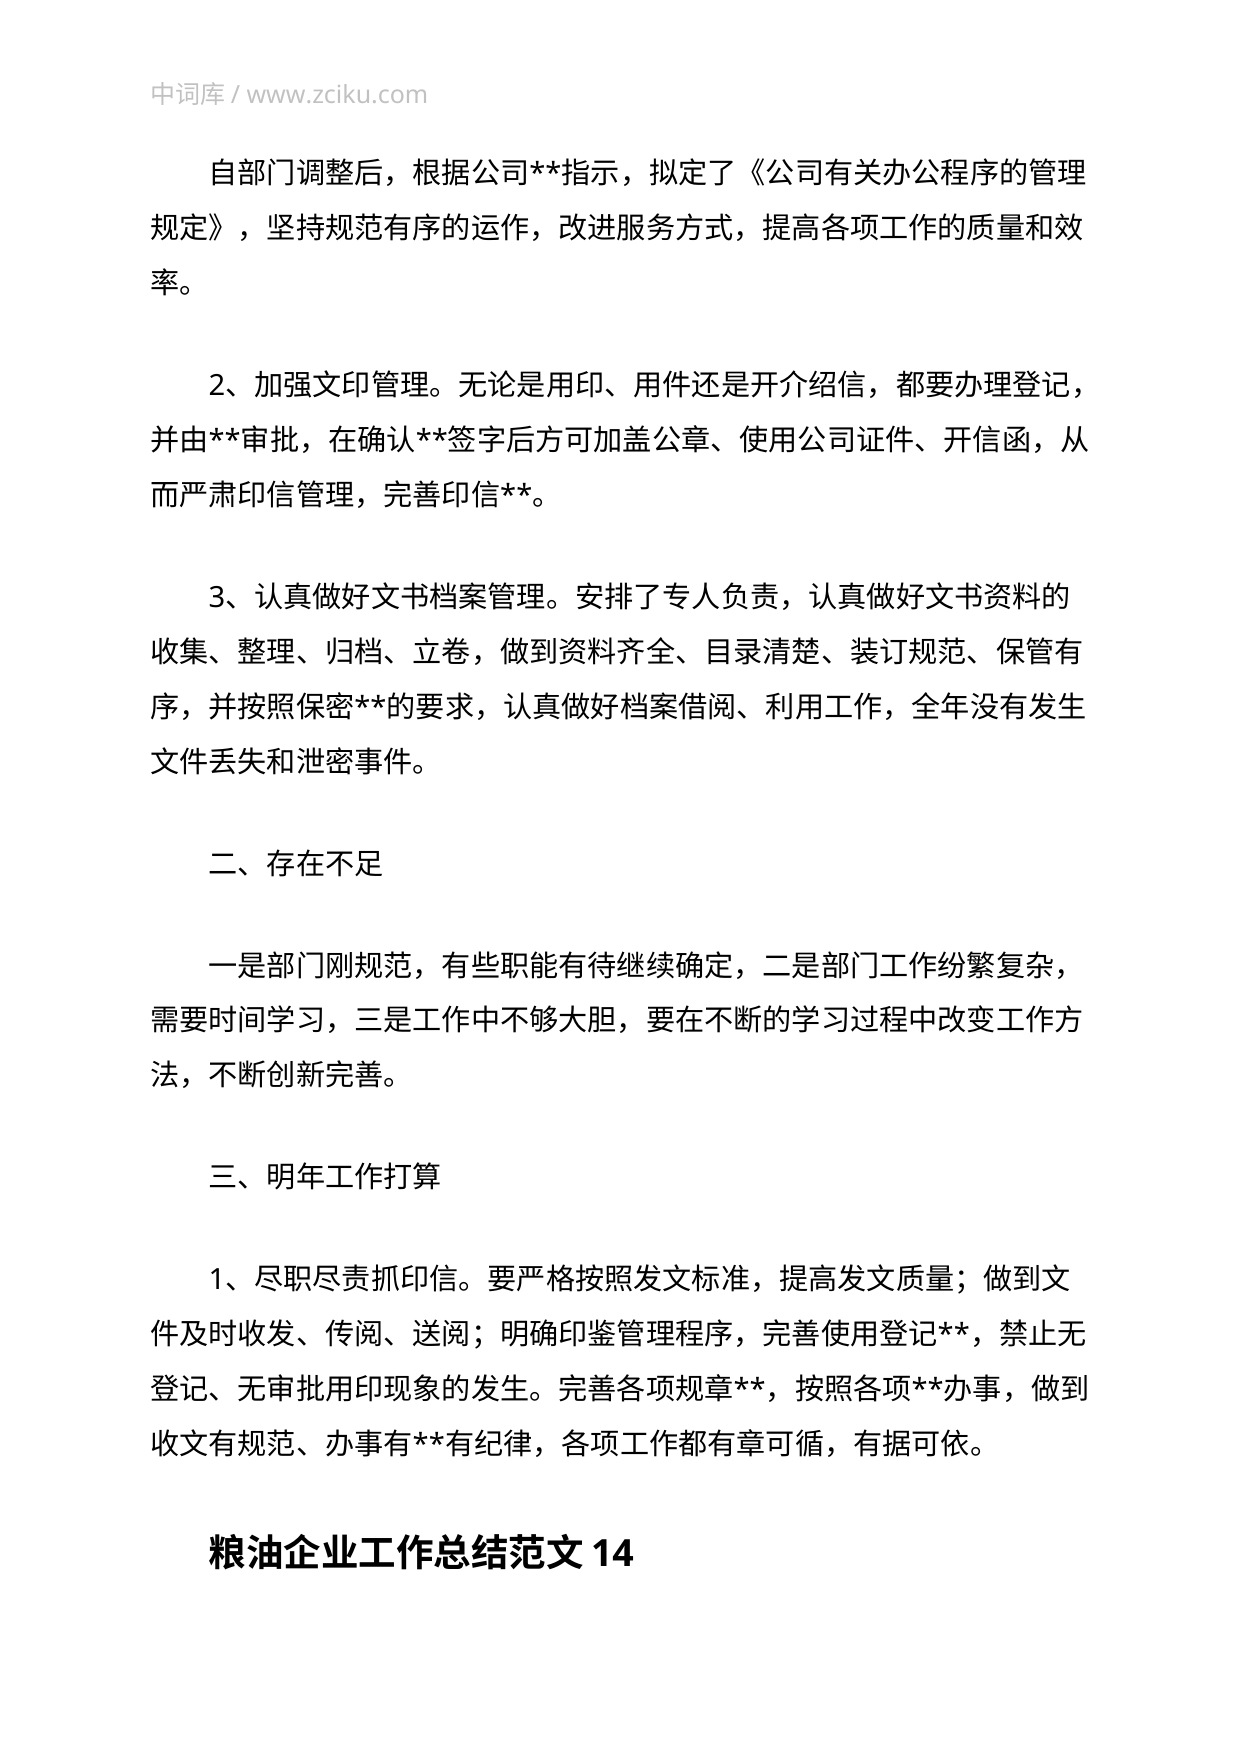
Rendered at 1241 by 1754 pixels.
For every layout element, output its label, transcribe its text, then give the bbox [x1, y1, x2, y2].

text 自部门调整后，根据公司**指示，拟定了《公司有关办公程序的管理规定》，坚持规范有序的运作，改进服务方式，提高各项工作的质量和效率。 [150, 150, 1090, 302]
text 2、加强文印管理。无论是用印、用件还是开介绍信，都要办理登记，并由**审批，在确认**签字后方可加盖公章、使用公司证件、开信函，从而严肃印信管理，完善印信**。 [150, 362, 1090, 514]
text 二、存在不足 [150, 840, 1090, 883]
text 一是部门刚规范，有些职能有待继续确定，二是部门工作纷繁复杂，需要时间学习，三是工作中不够大胆，要在不断的学习过程中改变工作方法，不断创新完善。 [150, 942, 1090, 1094]
text 粮油企业工作总结范文14 [150, 1522, 1090, 1577]
text 三、明年工作打算 [150, 1154, 1090, 1196]
text 1、尽职尽责抓印信。要严格按照发文标准，提高发文质量；做到文件及时收发、传阅、送阅；明确印鉴管理程序，完善使用登记**，禁止无登记、无审批用印现象的发生。完善各项规章**，按照各项**办事，做到收文有规范、办事有**有纪律，各项工作都有章可循，有据可依。 [150, 1255, 1090, 1463]
text 3、认真做好文书档案管理。安排了专人负责，认真做好文书资料的收集、整理、归档、立卷，做到资料齐全、目录清楚、装订规范、保管有序，并按照保密**的要求，认真做好档案借阅、利用工作，全年没有发生文件丢失和泄密事件。 [150, 574, 1090, 781]
